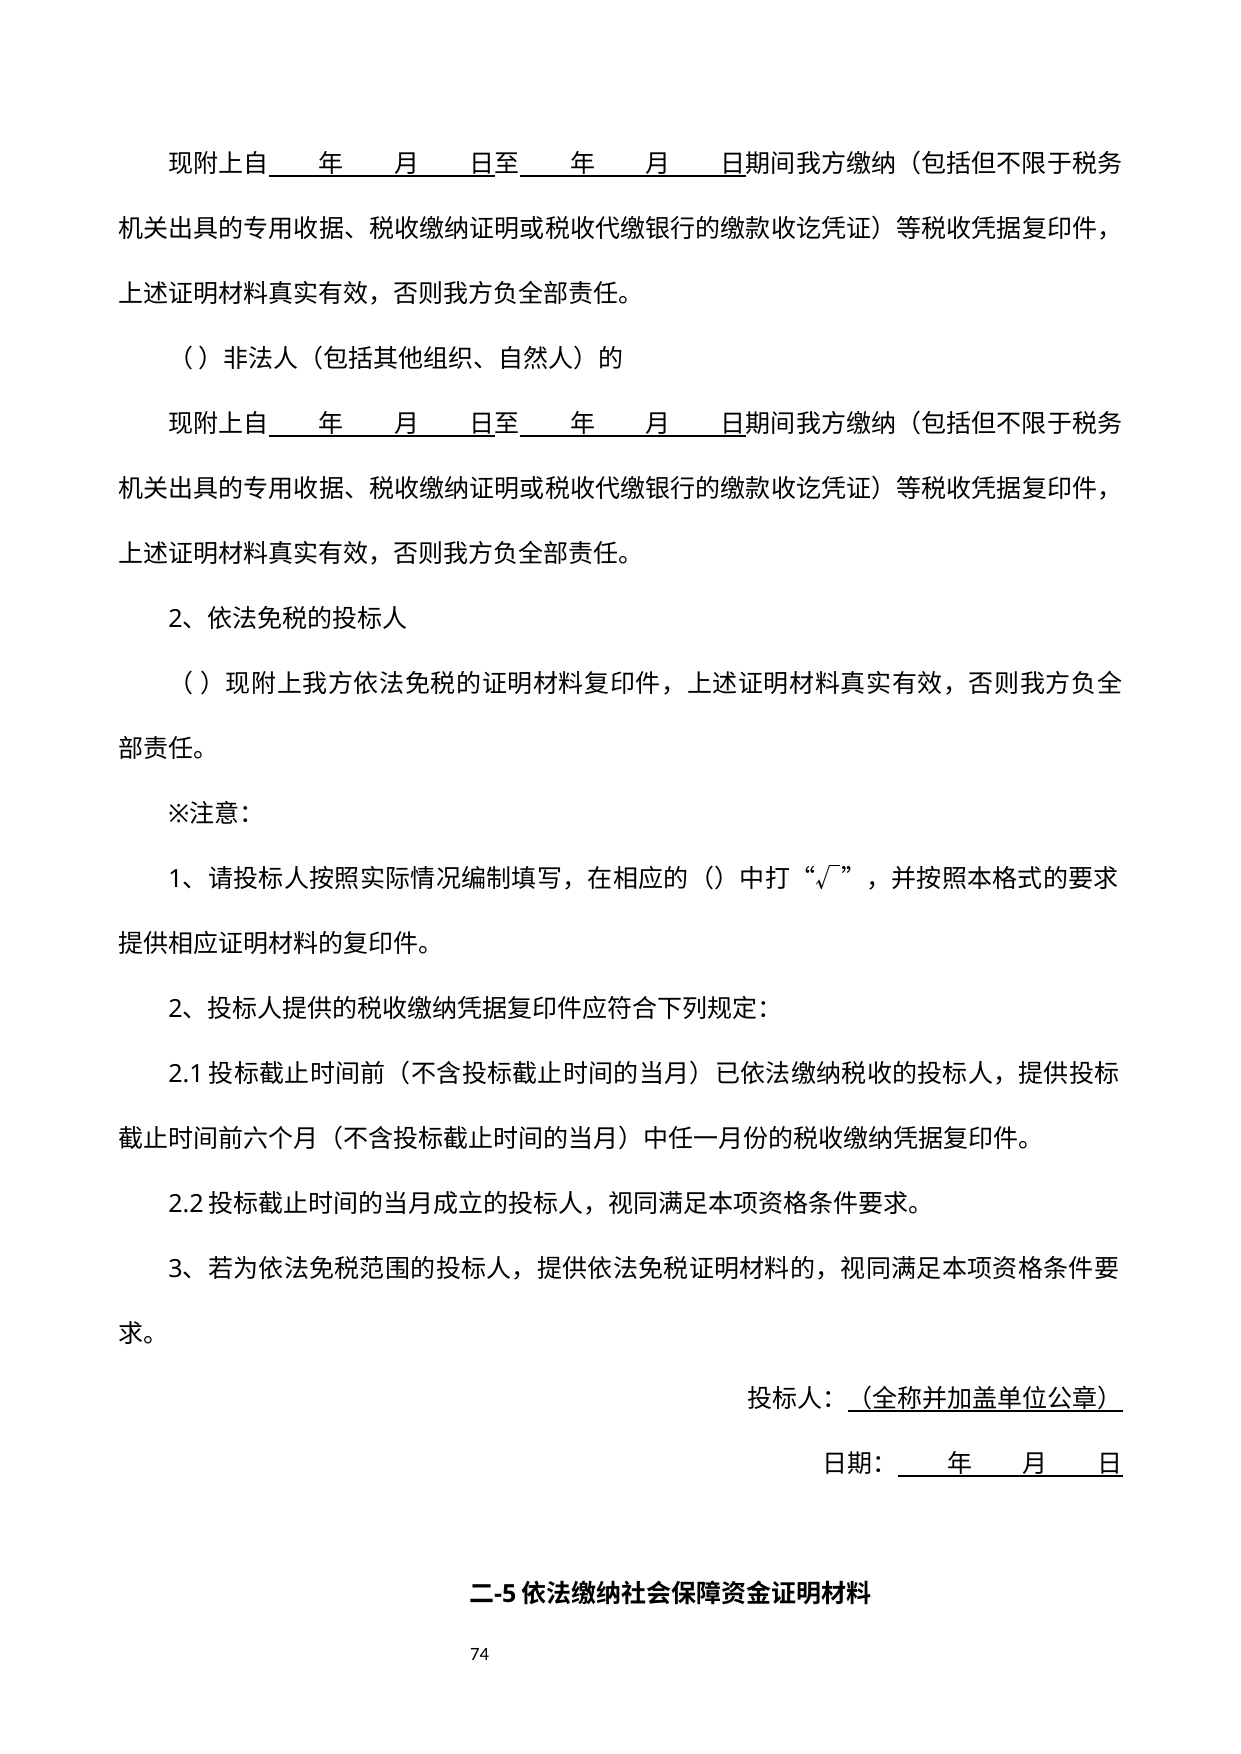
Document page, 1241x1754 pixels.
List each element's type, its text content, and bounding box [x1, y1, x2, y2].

text ※注意： [118, 779, 1122, 844]
text 2.2投标截止时间的当月成立的投标人，视同满足本项资格条件要求。 [118, 1169, 1122, 1234]
text 2.1投标截止时间前（不含投标截止时间的当月）已依法缴纳税收的投标人，提供投标截止时间前六个月（不含投标截止时间的当月）中任一月份的税收缴纳凭据复印件。 [118, 1039, 1122, 1169]
text （ ）现附上我方依法免税的证明材料复印件，上述证明材料真实有效，否则我方负全部责任。 [118, 649, 1122, 779]
text 3、若为依法免税范围的投标人，提供依法免税证明材料的，视同满足本项资格条件要求。 [118, 1234, 1122, 1364]
text 二-5依法缴纳社会保障资金证明材料 [118, 1559, 1122, 1624]
text 投标人：（全称并加盖单位公章） [118, 1364, 1122, 1429]
text 2、投标人提供的税收缴纳凭据复印件应符合下列规定： [118, 974, 1122, 1039]
text 现附上自 年 月 日至 年 月 日期间我方缴纳（包括但不限于税务机关出具的专用收据、税收缴纳证明或税收代缴银行的缴款收讫凭证）等税收凭据复印件，上述证明材料真实有效，否则我方负全部责任。 [118, 389, 1122, 584]
text 1、请投标人按照实际情况编制填写，在相应的（）中打“√”，并按照本格式的要求提供相应证明材料的复印件。 [118, 844, 1122, 974]
text 2、依法免税的投标人 [118, 584, 1122, 649]
text 日期： 年 月 日 [118, 1429, 1122, 1494]
text （ ）非法人（包括其他组织、自然人）的 [118, 324, 1122, 389]
text 现附上自 年 月 日至 年 月 日期间我方缴纳（包括但不限于税务机关出具的专用收据、税收缴纳证明或税收代缴银行的缴款收讫凭证）等税收凭据复印件，上述证明材料真实有效，否则我方负全部责任。 [118, 129, 1122, 324]
